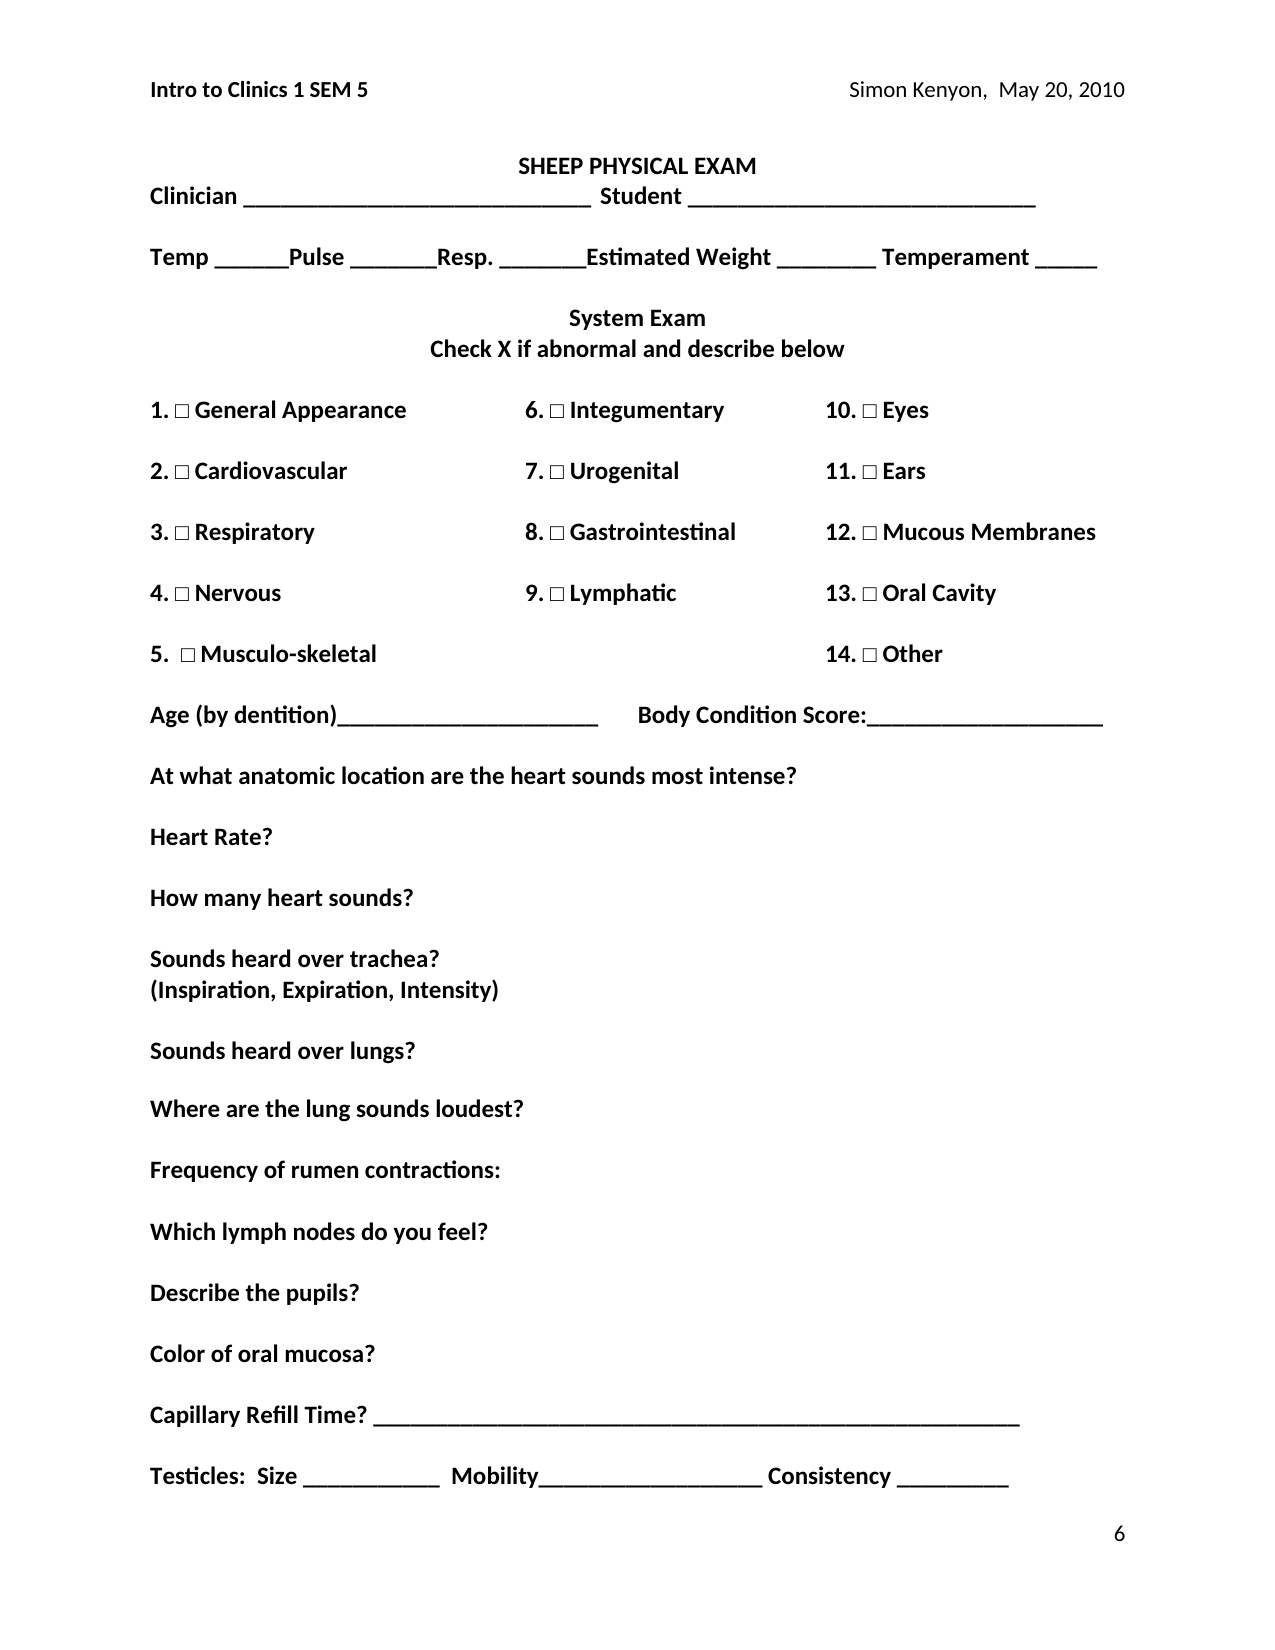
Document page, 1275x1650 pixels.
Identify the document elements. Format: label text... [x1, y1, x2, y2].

text 4. □ Nervous 9. □ Lymphatic 13. □ Oral Cavity [150, 577, 1125, 608]
text 1. □ General Appearance 6. □ Integumentary 10. □ Eyes [150, 394, 1125, 425]
text How many heart sounds? [150, 882, 1125, 913]
text Clinician ____________________________ Student ____________________________ [150, 181, 1125, 211]
text SHEEP PHYSICAL EXAM [150, 150, 1125, 181]
text Testicles: Size ___________ Mobility__________________ Consistency _________ [150, 1460, 1125, 1490]
text Which lymph nodes do you feel? [150, 1216, 1125, 1246]
text Describe the pupils? [150, 1277, 1125, 1307]
text 5. □ Musculo-skeletal 14. □ Other [150, 638, 1125, 669]
text 2. □ Cardiovascular 7. □ Urogenital 11. □ Ears [150, 455, 1125, 486]
text At what anatomic location are the heart sounds most intense? [150, 760, 1125, 791]
text Sounds heard over trachea? [150, 943, 1125, 974]
text Where are the lung sounds loudest? [150, 1094, 1125, 1124]
text (Inspiration, Expiration, Intensity) [150, 974, 1125, 1004]
text Frequency of rumen contractions: [150, 1155, 1125, 1185]
text 3. □ Respiratory 8. □ Gastrointestinal 12. □ Mucous Membranes [150, 516, 1125, 547]
text Age (by dentition)_____________________ Body Condition Score:___________________ [150, 699, 1125, 730]
text Capillary Refill Time? ____________________________________________________ [150, 1399, 1125, 1429]
text Color of oral mucosa? [150, 1338, 1125, 1368]
text Check X if abnormal and describe below [150, 333, 1125, 364]
text Sounds heard over lungs? [150, 1035, 1125, 1066]
text System Exam [150, 303, 1125, 333]
text Temp ______Pulse _______Resp. _______Estimated Weight ________ Temperament _____ [150, 242, 1125, 272]
text Heart Rate? [150, 821, 1125, 852]
